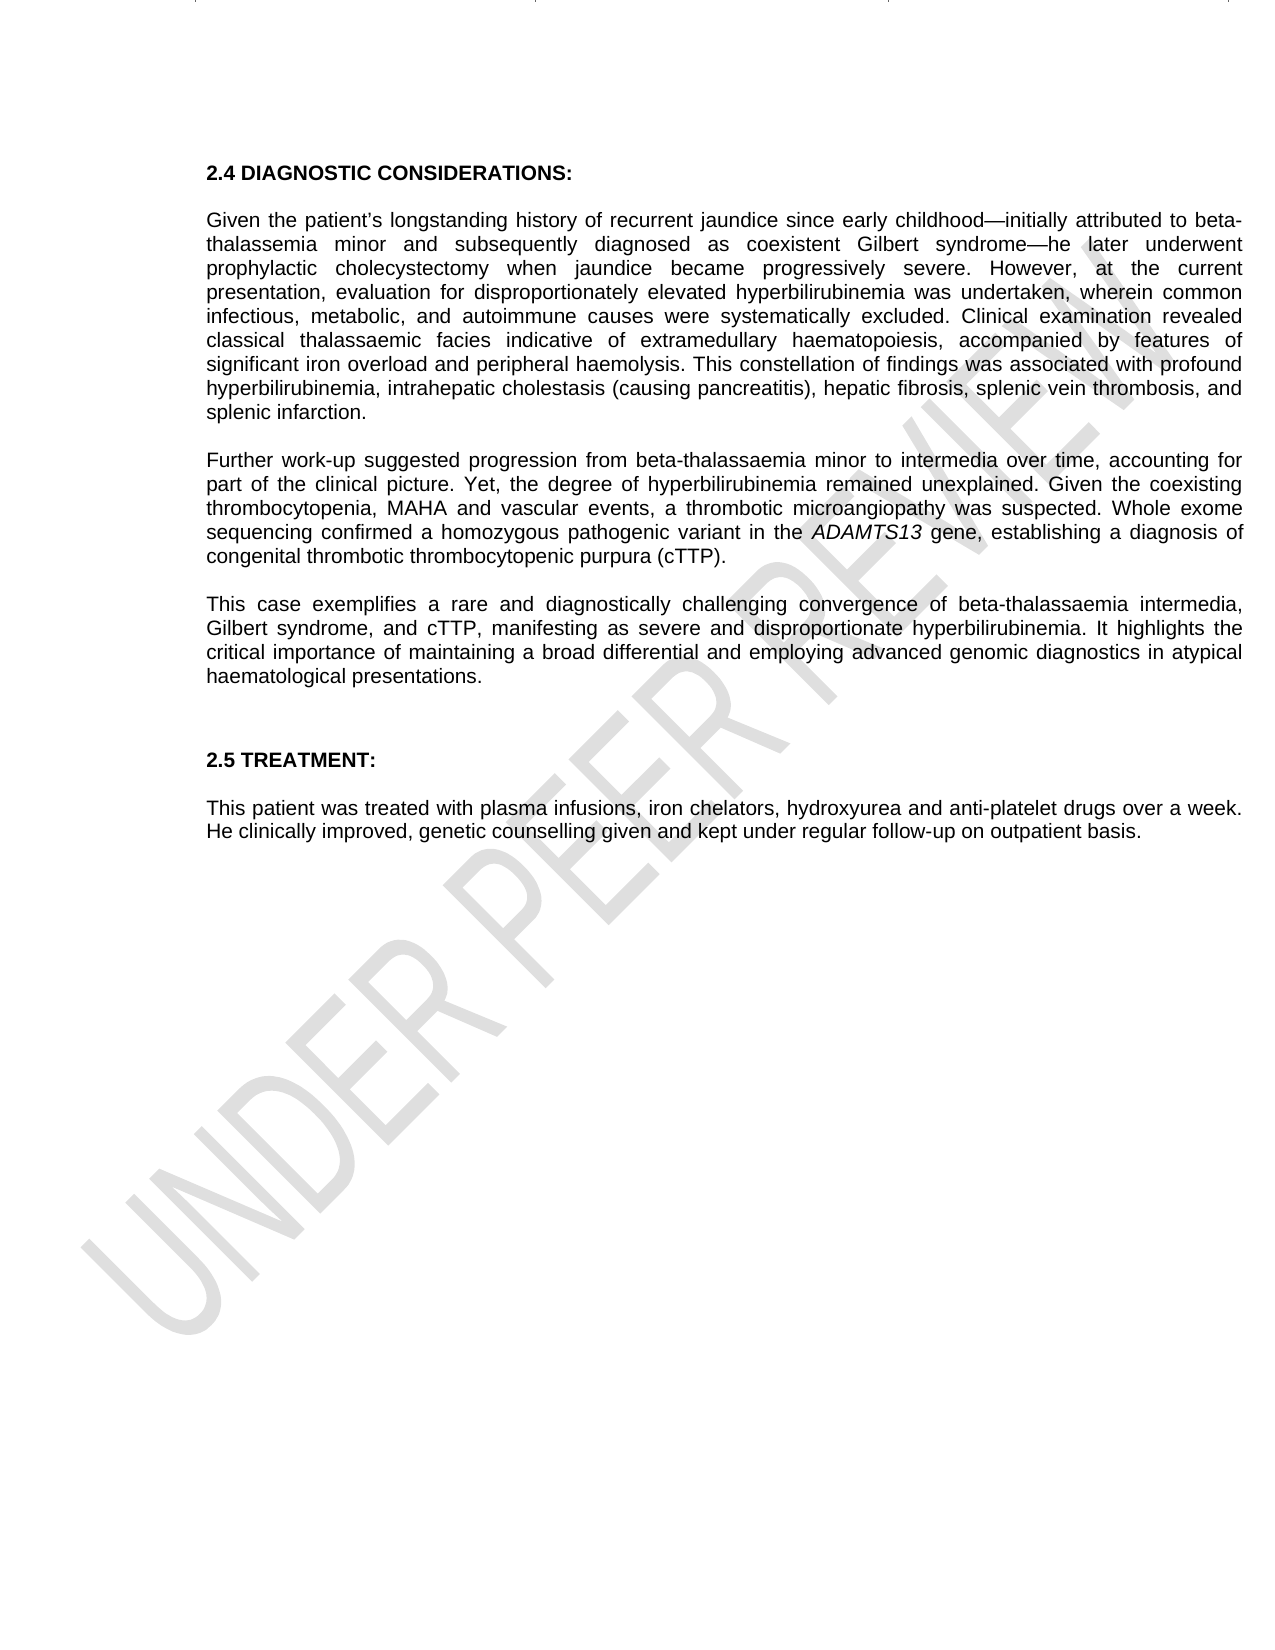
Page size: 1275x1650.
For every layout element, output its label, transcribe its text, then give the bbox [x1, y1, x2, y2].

table_cell 2.4 DIAGNOSTIC CONSIDERATIONS: Given the patient’s longstanding history of recurrent jaundice since early childhood—initially attributed to beta-thalassemia minor and subsequently diagnosed as coexistent Gilbert syndrome—he later underwent prophylactic cholecystectomy when jaundice became progressively severe. However, at the current presentation, evaluation for disproportionately elevated hyperbilirubinemia was undertaken, wherein common infectious, metabolic, and autoimmune causes were systematically excluded. Clinical examination revealed classical thalassaemic facies indicative of extramedullary haematopoiesis, accompanied by features of significant iron overload and peripheral haemolysis. This constellation of findings was associated with profound hyperbilirubinemia, intrahepatic cholestasis (causing pancreatitis), hepatic fibrosis, splenic vein thrombosis, and splenic infarction. Further work-up suggested progression from beta-thalassaemia minor to intermedia over time, accounting for part of the clinical picture. Yet, the degree of hyperbilirubinemia remained unexplained. Given the coexisting thrombocytopenia, MAHA and vascular events, a thrombotic microangiopathy was suspected. Whole exome sequencing confirmed a homozygous pathogenic variant in the ADAMTS13 gene, establishing a diagnosis of congenital thrombotic thrombocytopenic purpura (cTTP). This case exemplifies a rare and diagnostically challenging convergence of beta-thalassaemia intermedia, Gilbert syndrome, and cTTP, manifesting as severe and disproportionate hyperbilirubinemia. It highlights the critical importance of maintaining a broad differential and employing advanced genomic diagnostics in atypical haematological presentations. 2.5 TREATMENT: This patient was treated with plasma infusions, iron chelators, hydroxyurea and anti-platelet drugs over a week. He clinically improved, genetic counselling given and kept under regular follow-up on outpatient basis. [196, 150, 1254, 889]
